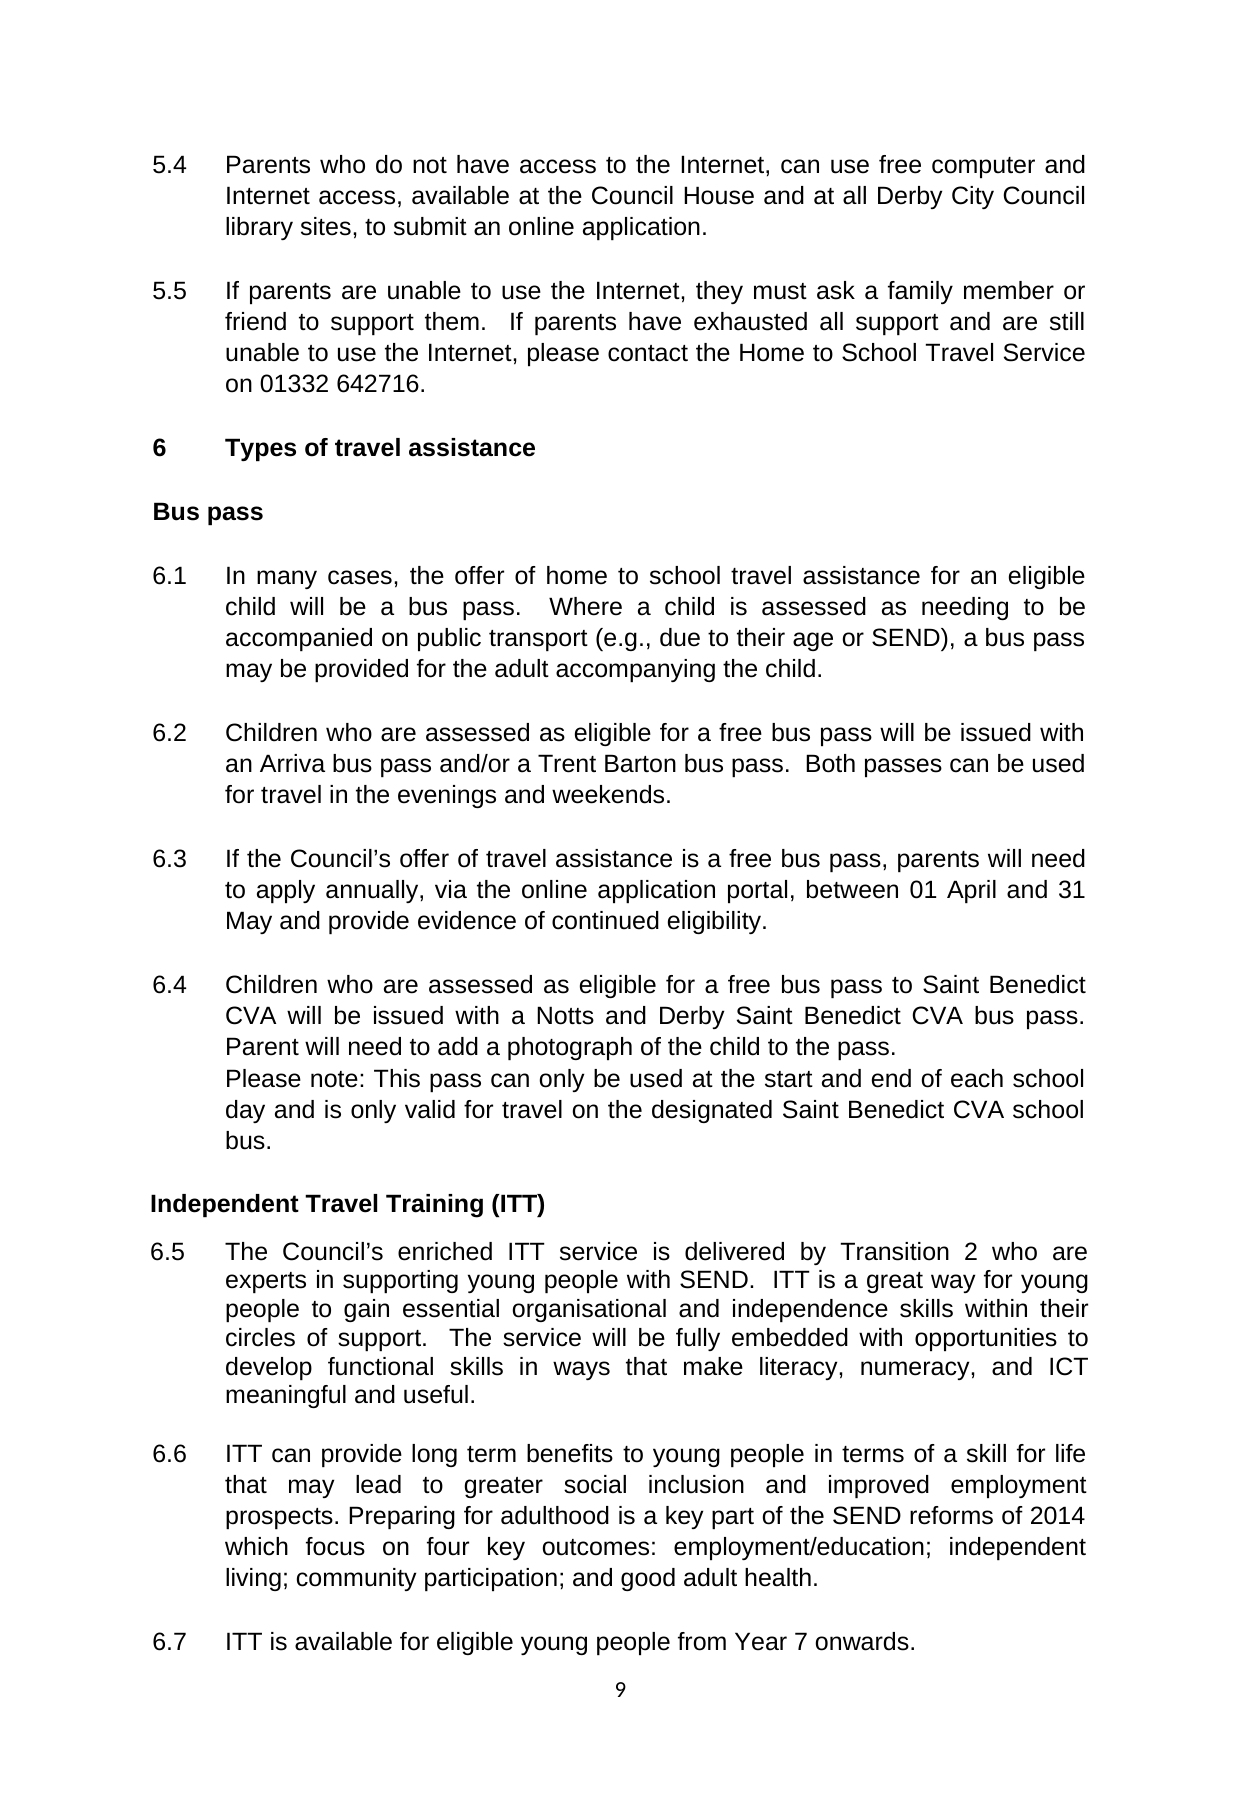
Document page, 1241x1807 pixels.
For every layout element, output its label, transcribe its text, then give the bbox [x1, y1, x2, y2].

text 6.2 Children who are assessed as eligible for a free bus pass will be issued with an Arriva bus pass and/or a Trent Barton bus pass. Both passes can be used for travel in the evenings and weekends. [152, 718, 1087, 809]
text 5.5 If parents are unable to use the Internet, they must ask a family member or friend to support them. If parents have exhausted all support and are still unable to use the Internet, please contact the Home to School Travel Service on 01332 642716. [152, 276, 1087, 398]
text 6.3 If the Council’s offer of travel assistance is a free bus pass, parents will need to apply annually, via the online application portal, between 01 April and 31 May and provide evidence of continued eligibility. [152, 844, 1087, 935]
text Bus pass [152, 497, 1087, 526]
text 6.6 ITT can provide long term benefits to young people in terms of a skill for life that may lead to greater social inclusion and improved employment prospects. Preparing for adulthood is a key part of the SEND reforms of 2014 which focus on four key outcomes: employment/education; independent living; community participation; and good adult health. [152, 1439, 1087, 1592]
text 6.1 In many cases, the offer of home to school travel assistance for an eligible child will be a bus pass. Where a child is assessed as needing to be accompanied on public transport (e.g., due to their age or SEND), a bus pass may be provided for the adult accompanying the child. [152, 561, 1087, 683]
text Independent Travel Training (ITT) [150, 1189, 1090, 1218]
text Please note: This pass can only be used at the start and end of each school day and is only valid for travel on the designated Saint Benedict CVA school bus. [225, 1064, 1087, 1155]
text 5.4 Parents who do not have access to the Internet, can use free computer and Internet access, available at the Council House and at all Derby City Council library sites, to submit an online application. [152, 150, 1087, 241]
text 6 Types of travel assistance [152, 433, 1087, 462]
text 6.7 ITT is available for eligible young people from Year 7 onwards. [152, 1627, 1087, 1656]
text 6.4 Children who are assessed as eligible for a free bus pass to Saint Benedict CVA will be issued with a Notts and Derby Saint Benedict CVA bus pass. Parent will need to add a photograph of the child to the pass. [152, 970, 1087, 1061]
text 6.5 The Council’s enriched ITT service is delivered by Transition 2 who are experts in supporting young people with SEND. ITT is a great way for young people to gain essential organisational and independence skills within their circles of support. The service will be fully embedded with opportunities to develop functional skills in ways that make literacy, numeracy, and ICT meaningful and useful. [150, 1237, 1090, 1409]
